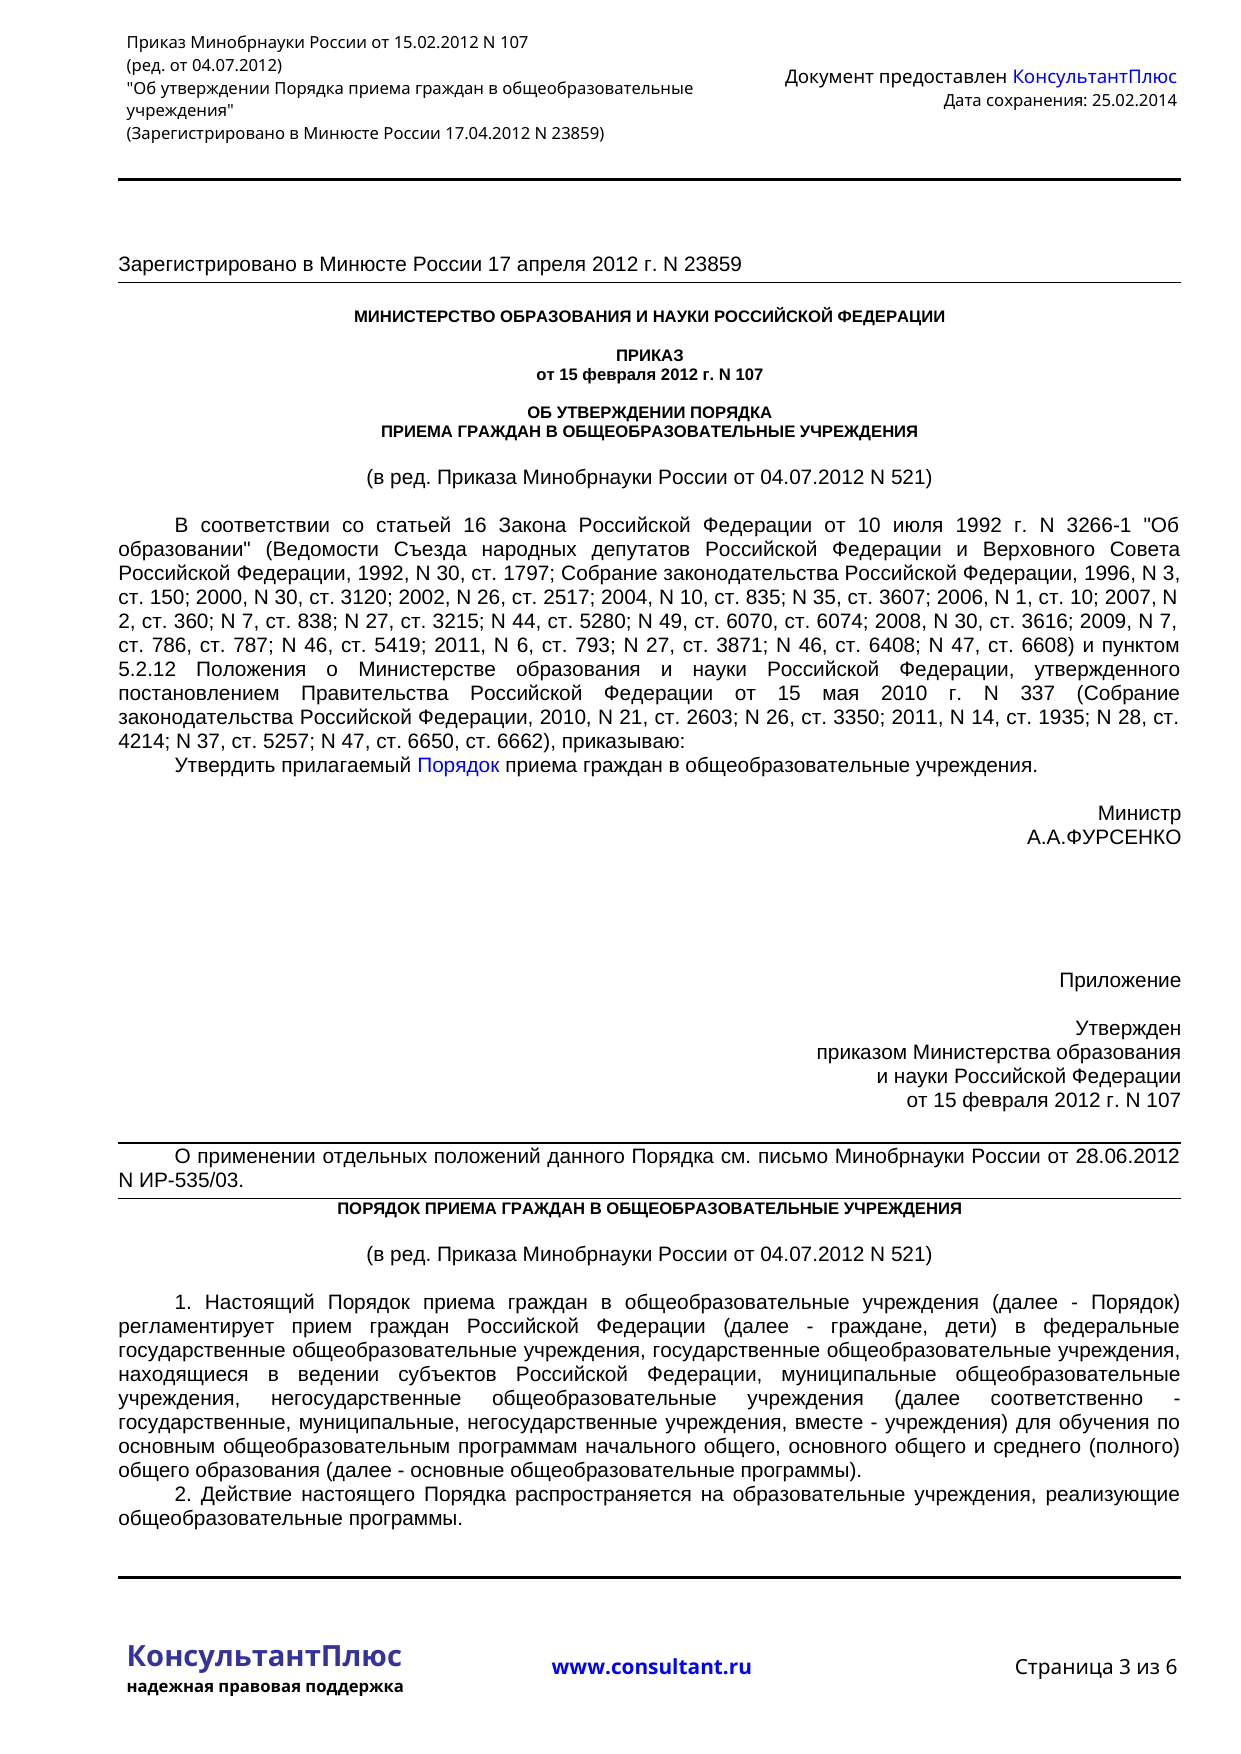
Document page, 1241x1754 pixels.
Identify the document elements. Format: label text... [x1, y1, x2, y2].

text О применении отдельных положений данного Порядка см. письмо Минобрнауки России от 28.06.2012 N ИР-535/03. [118, 1144, 1181, 1192]
text ОБ УТВЕРЖДЕНИИ ПОРЯДКА [118, 403, 1181, 422]
text Зарегистрировано в Минюсте России 17 апреля 2012 г. N 23859 [118, 252, 1181, 276]
text Приложение [118, 968, 1181, 992]
text Утвержден [118, 1016, 1181, 1040]
text и науки Российской Федерации [118, 1064, 1181, 1088]
text В соответствии со статьей 16 Закона Российской Федерации от 10 июля 1992 г. N 3266-1 "Об образовании" (Ведомости Съезда народных депутатов Российской Федерации и Верховного Совета Российской Федерации, 1992, N 30, ст. 1797; Собрание законодательства Российской Федерации, 1996, N 3, ст. 150; 2000, N 30, ст. 3120; 2002, N 26, ст. 2517; 2004, N 10, ст. 835; N 35, ст. 3607; 2006, N 1, ст. 10; 2007, N 2, ст. 360; N 7, ст. 838; N 27, ст. 3215; N 44, ст. 5280; N 49, ст. 6070, ст. 6074; 2008, N 30, ст. 3616; 2009, N 7, ст. 786, ст. 787; N 46, ст. 5419; 2011, N 6, ст. 793; N 27, ст. 3871; N 46, ст. 6408; N 47, ст. 6608) и пунктом 5.2.12 Положения о Министерстве образования и науки Российской Федерации, утвержденного постановлением Правительства Российской Федерации от 15 мая 2010 г. N 337 (Собрание законодательства Российской Федерации, 2010, N 21, ст. 2603; N 26, ст. 3350; 2011, N 14, ст. 1935; N 28, ст. 4214; N 37, ст. 5257; N 47, ст. 6650, ст. 6662), приказываю: [118, 513, 1181, 753]
text 1. Настоящий Порядок приема граждан в общеобразовательные учреждения (далее - Порядок) регламентирует прием граждан Российской Федерации (далее - граждане, дети) в федеральные государственные общеобразовательные учреждения, государственные общеобразовательные учреждения, находящиеся в ведении субъектов Российской Федерации, муниципальные общеобразовательные учреждения, негосударственные общеобразовательные учреждения (далее соответственно - государственные, муниципальные, негосударственные учреждения, вместе - учреждения) для обучения по основным общеобразовательным программам начального общего, основного общего и среднего (полного) общего образования (далее - основные общеобразовательные программы). [118, 1290, 1181, 1482]
text ПОРЯДОК ПРИЕМА ГРАЖДАН В ОБЩЕОБРАЗОВАТЕЛЬНЫЕ УЧРЕЖДЕНИЯ [118, 1199, 1181, 1218]
text Утвердить прилагаемый Порядок приема граждан в общеобразовательные учреждения. [118, 753, 1181, 777]
text МИНИСТЕРСТВО ОБРАЗОВАНИЯ И НАУКИ РОССИЙСКОЙ ФЕДЕРАЦИИ [118, 307, 1181, 326]
text А.А.ФУРСЕНКО [118, 824, 1181, 848]
text приказом Министерства образования [118, 1040, 1181, 1064]
text ПРИЕМА ГРАЖДАН В ОБЩЕОБРАЗОВАТЕЛЬНЫЕ УЧРЕЖДЕНИЯ [118, 422, 1181, 441]
text 2. Действие настоящего Порядка распространяется на образовательные учреждения, реализующие общеобразовательные программы. [118, 1482, 1181, 1530]
text Министр [118, 801, 1181, 824]
text от 15 февраля 2012 г. N 107 [118, 1088, 1181, 1112]
text ПРИКАЗ [118, 345, 1181, 364]
text (в ред. Приказа Минобрнауки России от 04.07.2012 N 521) [118, 465, 1181, 489]
text (в ред. Приказа Минобрнауки России от 04.07.2012 N 521) [118, 1242, 1181, 1266]
text от 15 февраля 2012 г. N 107 [118, 364, 1181, 384]
